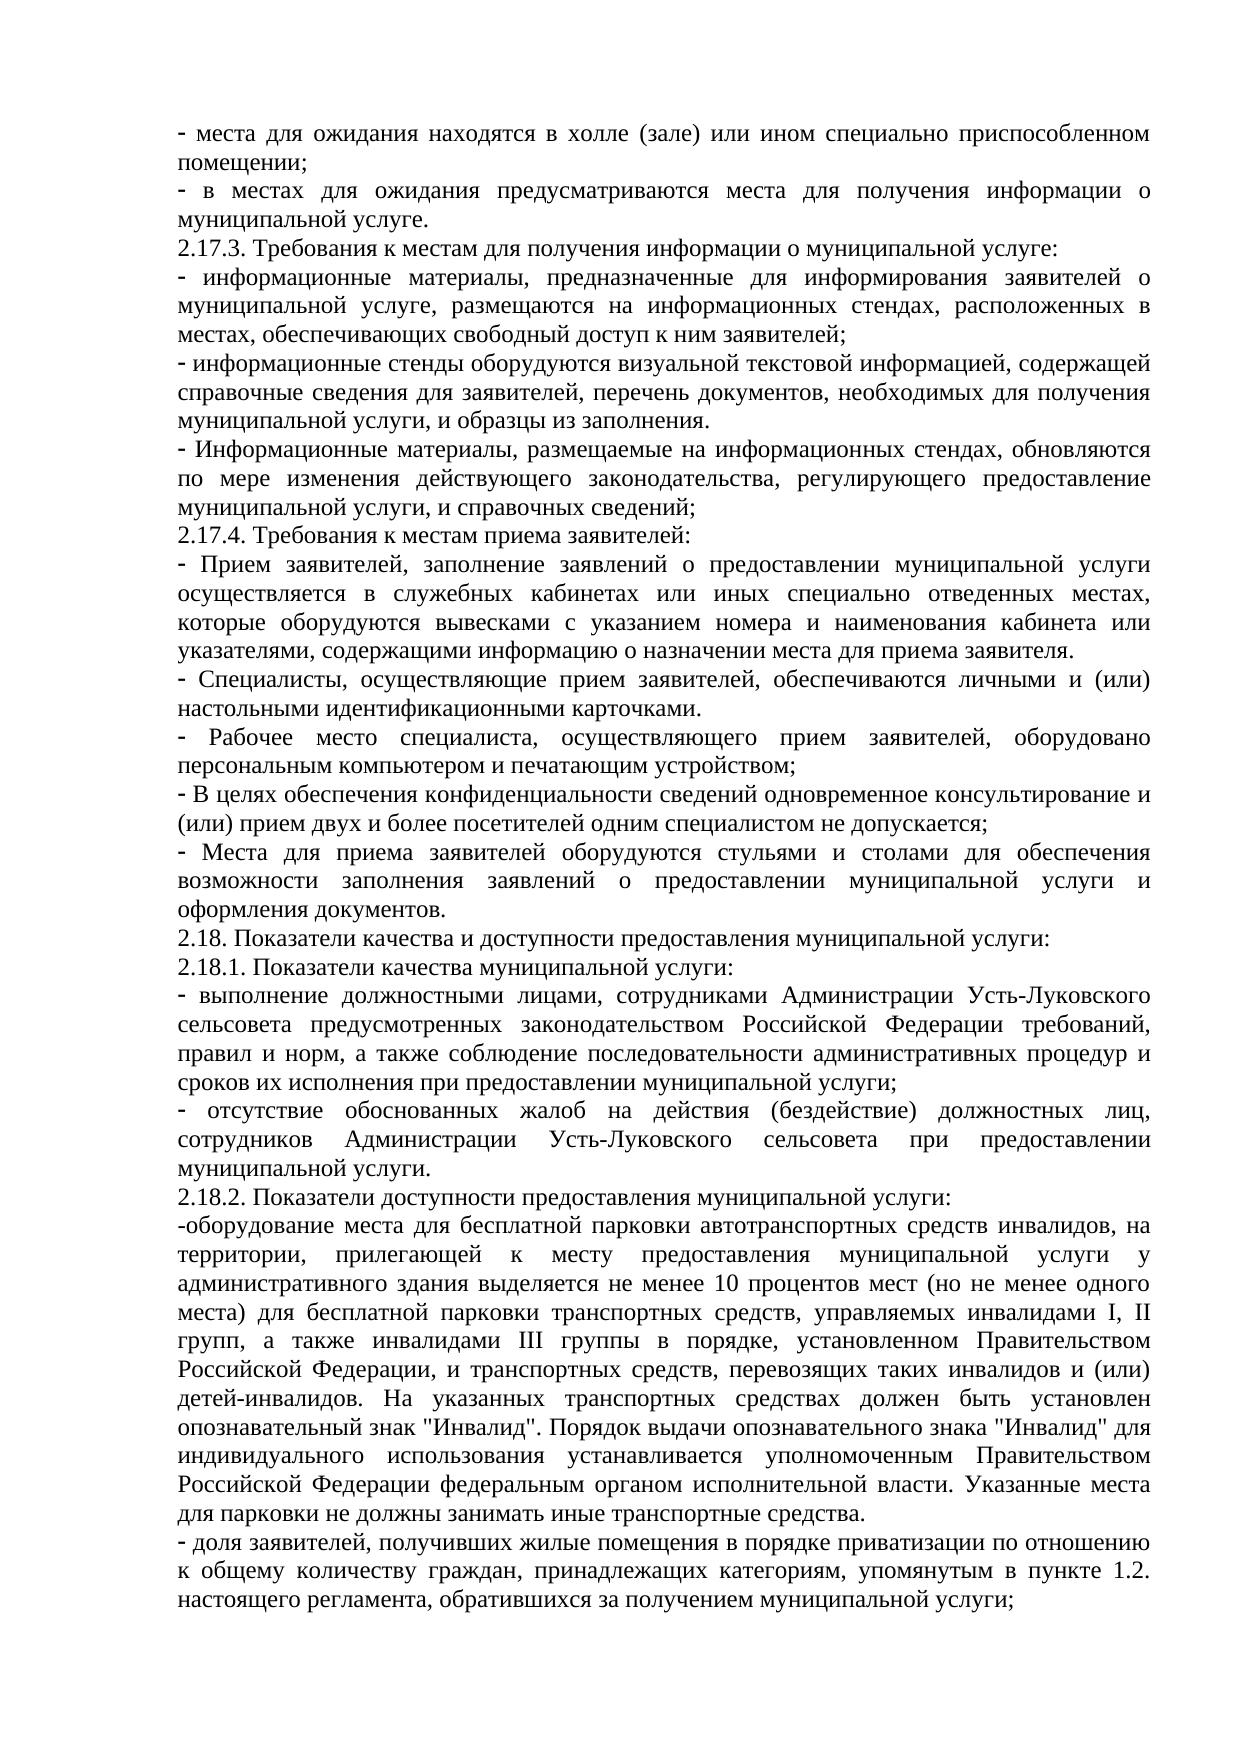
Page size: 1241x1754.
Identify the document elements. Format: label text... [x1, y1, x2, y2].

text информационные стенды оборудуются визуальной текстовой информацией, содержащей справочные сведения для заявителей, перечень документов, необходимых для получения муниципальной услуги, и образцы из заполнения. [177, 348, 1152, 434]
text Прием заявителей, заполнение заявлений о предоставлении муниципальной услуги осуществляется в служебных кабинетах или иных специально отведенных местах, которые оборудуются вывесками с указанием номера и наименования кабинета или указателями, содержащими информацию о назначении места для приема заявителя. [177, 549, 1152, 664]
text 2.17.4. Требования к местам приема заявителей: [177, 521, 1152, 549]
text 2.18.1. Показатели качества муниципальной услуги: [177, 952, 1152, 981]
text Специалисты, осуществляющие прием заявителей, обеспечиваются личными и (или) настольными идентификационными карточками. [177, 664, 1152, 722]
text 2.18. Показатели качества и доступности предоставления муниципальной услуги: [177, 923, 1152, 952]
text выполнение должностными лицами, сотрудниками Администрации Усть-Луковского сельсовета предусмотренных законодательством Российской Федерации требований, правил и норм, а также соблюдение последовательности административных процедур и сроков их исполнения при предоставлении муниципальной услуги; [177, 981, 1152, 1096]
text В целях обеспечения конфиденциальности сведений одновременное консультирование и (или) прием двух и более посетителей одним специалистом не допускается; [177, 779, 1152, 837]
text Информационные материалы, размещаемые на информационных стендах, обновляются по мере изменения действующего законодательства, регулирующего предоставление муниципальной услуги, и справочных сведений; [177, 434, 1152, 521]
text -оборудование места для бесплатной парковки автотранспортных средств инвалидов, на территории, прилегающей к месту предоставления муниципальной услуги у административного здания выделяется не менее 10 процентов мест (но не менее одного места) для бесплатной парковки транспортных средств, управляемых инвалидами I, II групп, а также инвалидами III группы в порядке, установленном Правительством Российской Федерации, и транспортных средств, перевозящих таких инвалидов и (или) детей-инвалидов. На указанных транспортных средствах должен быть установлен опознавательный знак "Инвалид". Порядок выдачи опознавательного знака "Инвалид" для индивидуального использования устанавливается уполномоченным Правительством Российской Федерации федеральным органом исполнительной власти. Указанные места для парковки не должны занимать иные транспортные средства. [177, 1211, 1152, 1527]
text Рабочее место специалиста, осуществляющего прием заявителей, оборудовано персональным компьютером и печатающим устройством; [177, 722, 1152, 779]
text информационные материалы, предназначенные для информирования заявителей о муниципальной услуге, размещаются на информационных стендах, расположенных в местах, обеспечивающих свободный доступ к ним заявителей; [177, 262, 1152, 348]
text в местах для ожидания предусматриваются места для получения информации о муниципальной услуге. [177, 176, 1152, 233]
text доля заявителей, получивших жилые помещения в порядке приватизации по отношению к общему количеству граждан, принадлежащих категориям, упомянутым в пункте 1.2. настоящего регламента, обратившихся за получением муниципальной услуги; [177, 1527, 1152, 1613]
text Места для приема заявителей оборудуются стульями и столами для обеспечения возможности заполнения заявлений о предоставлении муниципальной услуги и оформления документов. [177, 837, 1152, 923]
text 2.18.2. Показатели доступности предоставления муниципальной услуги: [177, 1182, 1152, 1211]
text места для ожидания находятся в холле (зале) или ином специально приспособленном помещении; [177, 118, 1152, 176]
text 2.17.3. Требования к местам для получения информации о муниципальной услуге: [177, 233, 1152, 262]
text отсутствие обоснованных жалоб на действия (бездействие) должностных лиц, сотрудников Администрации Усть-Луковского сельсовета при предоставлении муниципальной услуги. [177, 1096, 1152, 1182]
